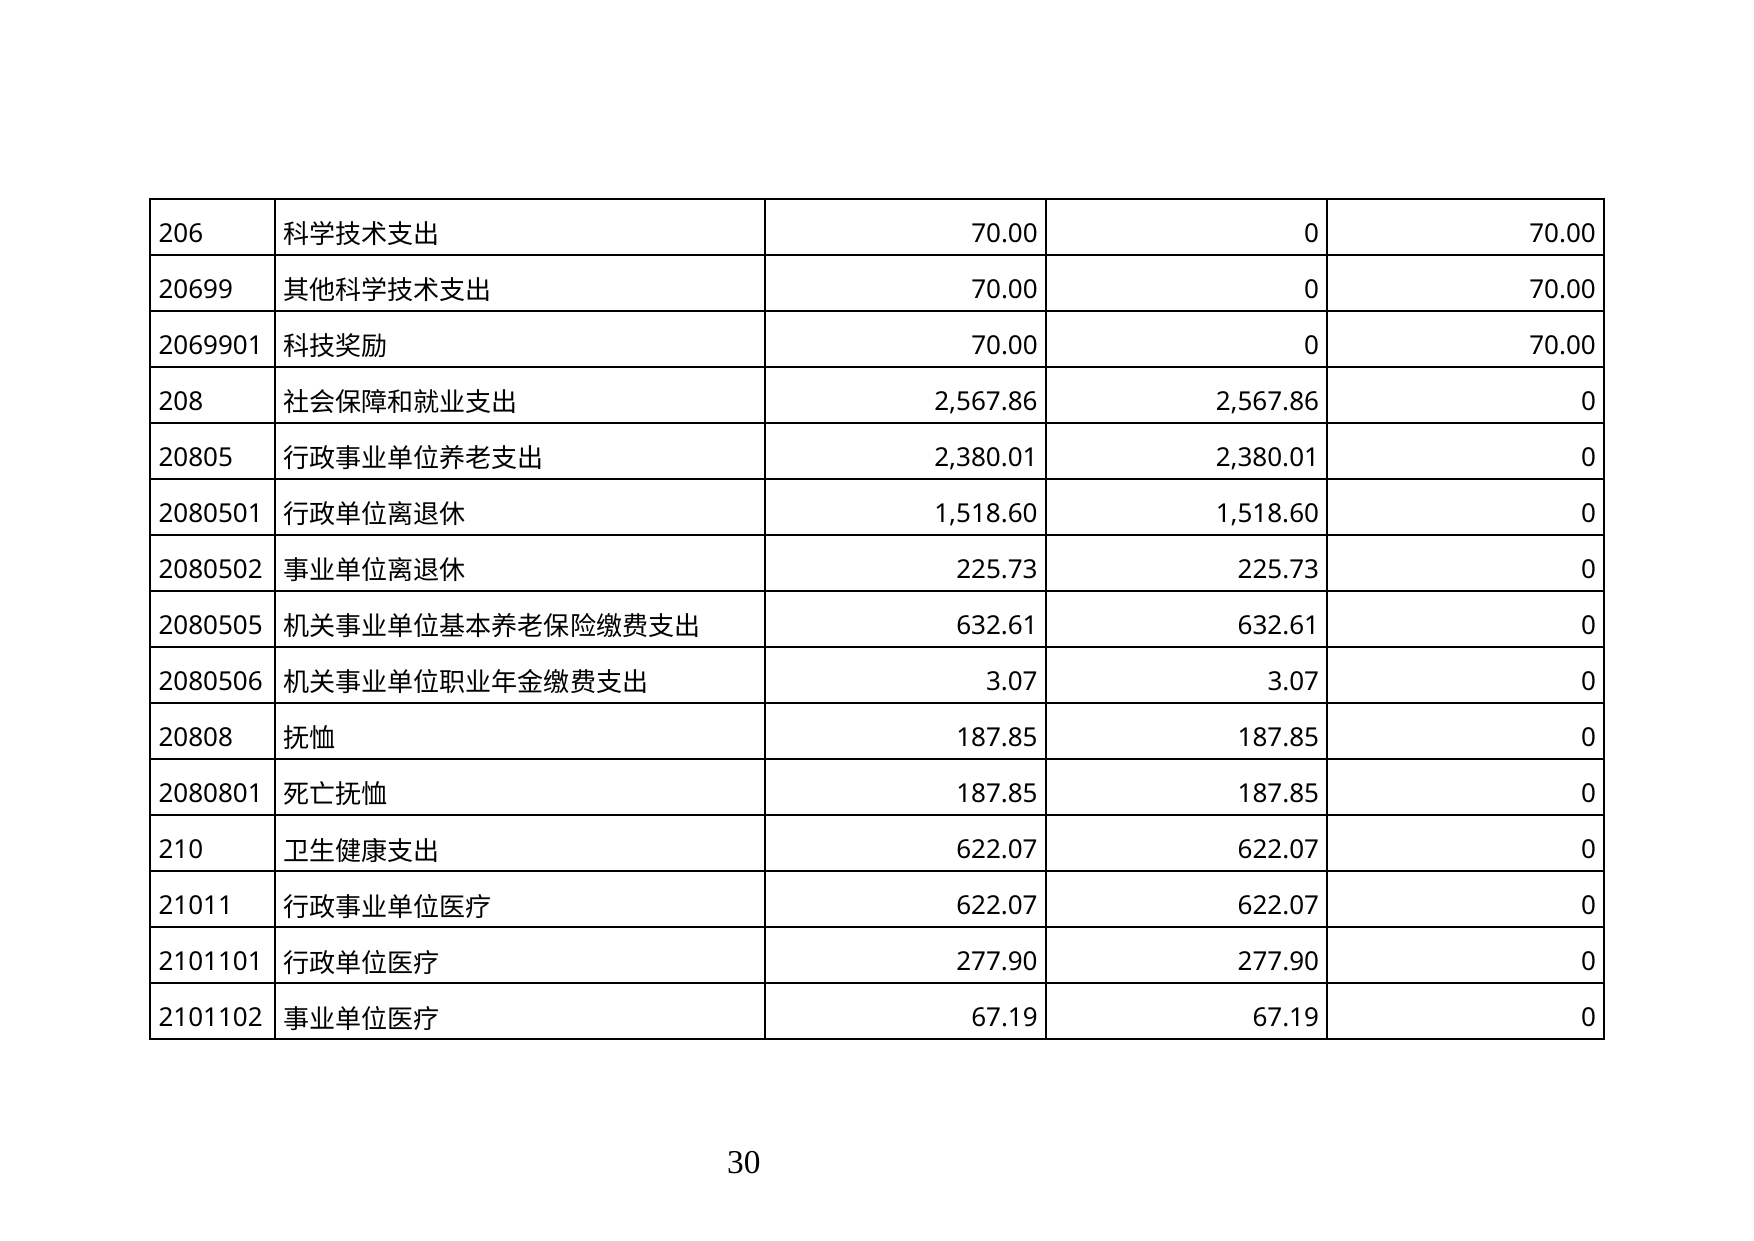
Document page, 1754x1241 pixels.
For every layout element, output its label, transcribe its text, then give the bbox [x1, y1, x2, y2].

table_cell 1,518.60 [1047, 480, 1326, 534]
table_cell 抚恤 [276, 704, 764, 758]
table_cell 0 [1328, 536, 1603, 590]
table_cell 70.00 [766, 200, 1045, 254]
table_cell 0 [1328, 424, 1603, 478]
table_cell 0 [1328, 368, 1603, 422]
table_cell 2,567.86 [1047, 368, 1326, 422]
table_cell 67.19 [1047, 984, 1326, 1038]
table_cell 机关事业单位职业年金缴费支出 [276, 648, 764, 702]
table_cell 225.73 [766, 536, 1045, 590]
table_cell 2080505 [151, 592, 274, 646]
table_cell 622.07 [766, 816, 1045, 870]
table_cell 0 [1328, 648, 1603, 702]
table_cell 187.85 [1047, 704, 1326, 758]
table_cell 20699 [151, 256, 274, 310]
table_cell 187.85 [766, 760, 1045, 814]
table_cell 70.00 [766, 312, 1045, 366]
table_cell 社会保障和就业支出 [276, 368, 764, 422]
table_cell 0 [1328, 592, 1603, 646]
table_cell 2069901 [151, 312, 274, 366]
table_cell 20805 [151, 424, 274, 478]
table_cell 死亡抚恤 [276, 760, 764, 814]
table_cell 行政事业单位医疗 [276, 872, 764, 926]
table_cell 事业单位医疗 [276, 984, 764, 1038]
table_cell 70.00 [1328, 200, 1603, 254]
table_cell 2080501 [151, 480, 274, 534]
table_cell 2,380.01 [1047, 424, 1326, 478]
table_cell 其他科学技术支出 [276, 256, 764, 310]
table_cell 622.07 [1047, 872, 1326, 926]
table_cell 0 [1328, 984, 1603, 1038]
table_cell 0 [1328, 928, 1603, 982]
table_cell 2,567.86 [766, 368, 1045, 422]
table_cell 事业单位离退休 [276, 536, 764, 590]
table_cell 0 [1328, 704, 1603, 758]
table_cell 3.07 [766, 648, 1045, 702]
table_cell 20808 [151, 704, 274, 758]
table_cell 2101101 [151, 928, 274, 982]
table_cell 行政单位离退休 [276, 480, 764, 534]
table_cell 67.19 [766, 984, 1045, 1038]
table_cell 机关事业单位基本养老保险缴费支出 [276, 592, 764, 646]
table_cell 70.00 [1328, 312, 1603, 366]
table_cell 2080506 [151, 648, 274, 702]
table_cell 187.85 [766, 704, 1045, 758]
table_cell 科学技术支出 [276, 200, 764, 254]
table_cell 206 [151, 200, 274, 254]
table_cell 632.61 [766, 592, 1045, 646]
table_cell 21011 [151, 872, 274, 926]
table_cell 科技奖励 [276, 312, 764, 366]
table_cell 277.90 [1047, 928, 1326, 982]
table_cell 0 [1328, 872, 1603, 926]
table_cell 0 [1047, 200, 1326, 254]
table_cell 208 [151, 368, 274, 422]
table_cell 0 [1047, 312, 1326, 366]
table_cell 行政事业单位养老支出 [276, 424, 764, 478]
table_cell 0 [1328, 816, 1603, 870]
table_cell 622.07 [766, 872, 1045, 926]
table_cell 卫生健康支出 [276, 816, 764, 870]
table_cell 225.73 [1047, 536, 1326, 590]
table_cell 2101102 [151, 984, 274, 1038]
table_cell 632.61 [1047, 592, 1326, 646]
table_cell 622.07 [1047, 816, 1326, 870]
table_cell 70.00 [766, 256, 1045, 310]
table_cell 210 [151, 816, 274, 870]
table_cell 2080801 [151, 760, 274, 814]
table_cell 2080502 [151, 536, 274, 590]
table_cell 70.00 [1328, 256, 1603, 310]
table_cell 277.90 [766, 928, 1045, 982]
table_cell 行政单位医疗 [276, 928, 764, 982]
table_cell 1,518.60 [766, 480, 1045, 534]
table_cell 0 [1328, 760, 1603, 814]
table_cell 187.85 [1047, 760, 1326, 814]
table_cell 0 [1328, 480, 1603, 534]
table_cell 0 [1047, 256, 1326, 310]
table_cell 3.07 [1047, 648, 1326, 702]
table_cell 2,380.01 [766, 424, 1045, 478]
